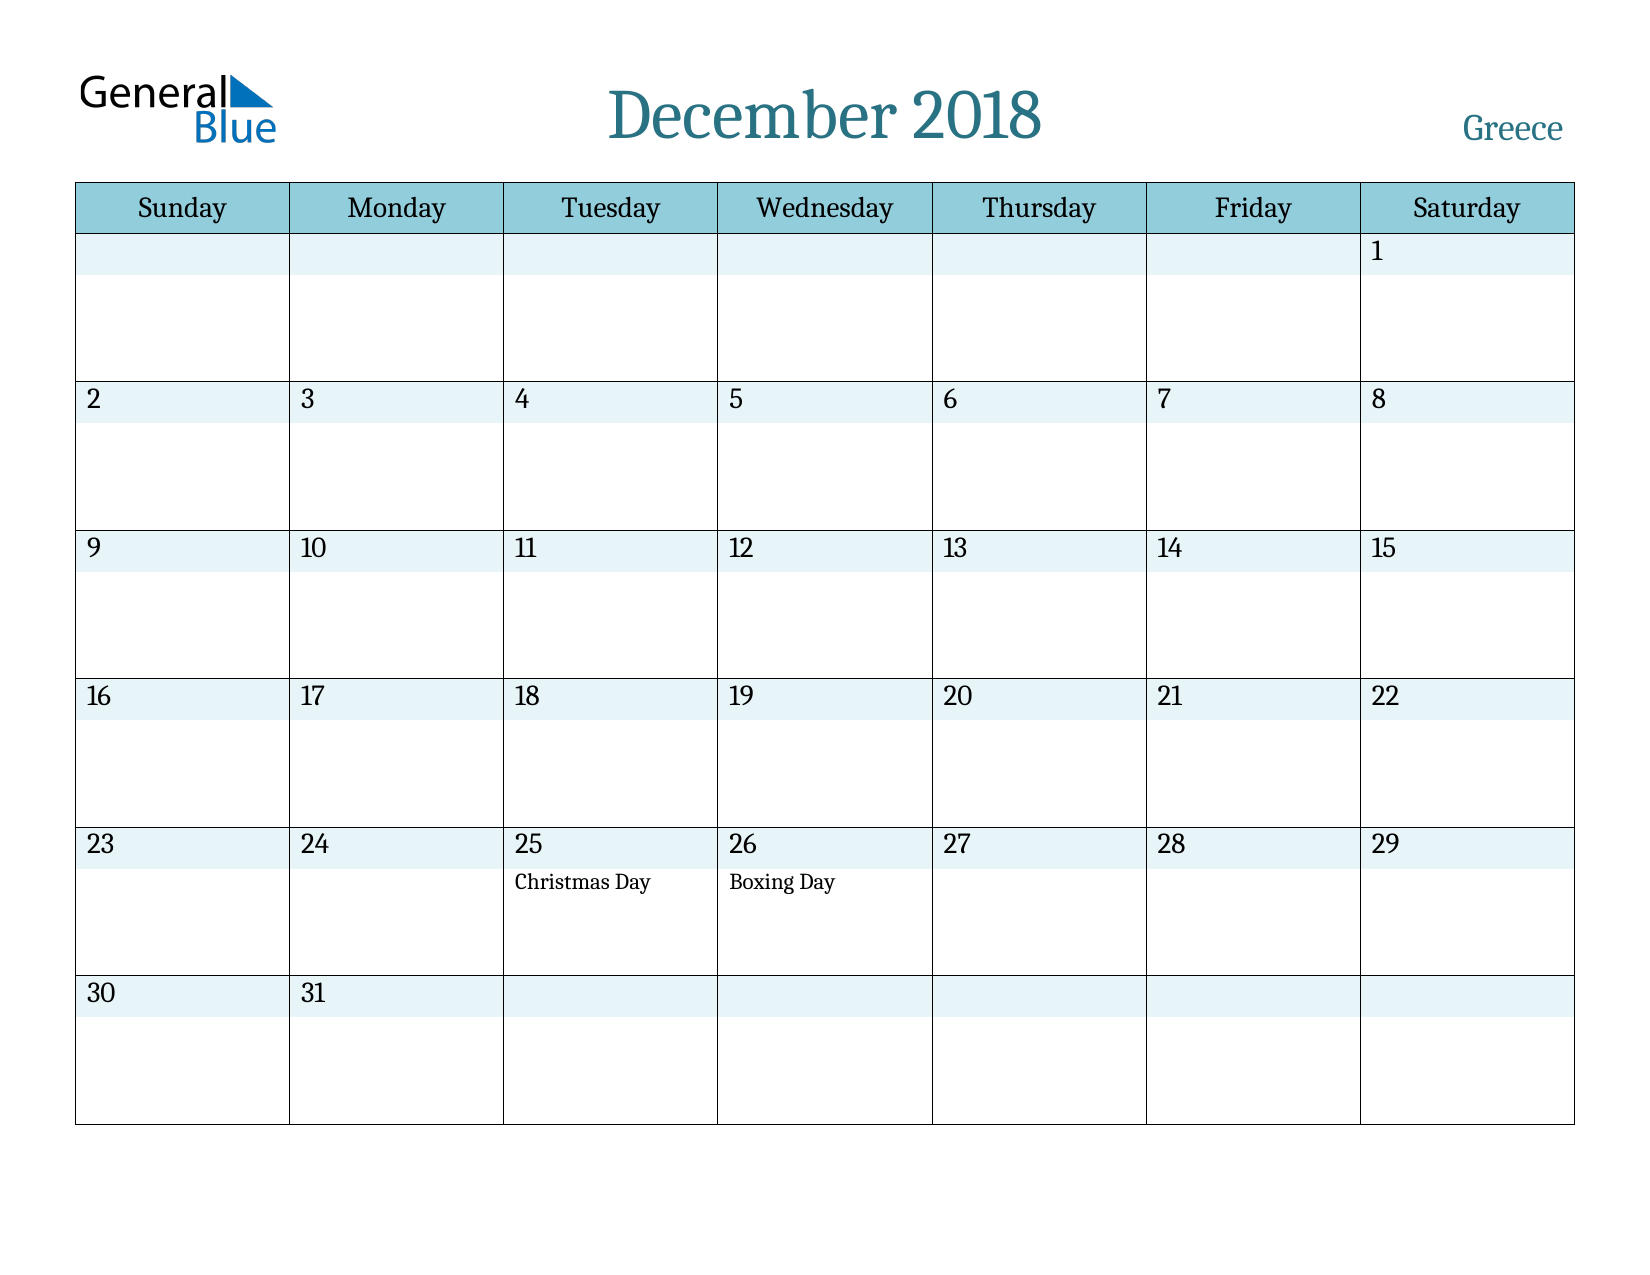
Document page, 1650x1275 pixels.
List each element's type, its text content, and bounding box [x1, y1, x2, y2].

table_cell [1147, 976, 1360, 1017]
table_cell [504, 423, 717, 530]
table_cell [1361, 976, 1574, 1017]
table_cell [76, 275, 289, 381]
table_cell [718, 976, 932, 1017]
table_cell [933, 423, 1146, 530]
table_cell [718, 1017, 932, 1123]
table_cell 23 [76, 828, 289, 869]
table_cell [504, 275, 717, 381]
table_cell [1147, 720, 1360, 827]
table_cell 10 [290, 531, 503, 572]
table_cell 24 [290, 828, 503, 869]
table_cell [1361, 275, 1574, 381]
table_cell [1147, 572, 1360, 678]
table_cell 7 [1147, 382, 1360, 423]
picture [80, 75, 276, 143]
table_cell Friday [1147, 183, 1360, 233]
table_cell Christmas Day [504, 869, 717, 975]
table_cell 14 [1147, 531, 1360, 572]
table_cell 30 [76, 976, 289, 1017]
table_cell [504, 234, 717, 275]
table_cell [933, 275, 1146, 381]
table_cell 29 [1361, 828, 1574, 869]
table_cell [718, 423, 932, 530]
table_cell [290, 234, 503, 275]
table_cell Saturday [1361, 183, 1574, 233]
table_cell [933, 1017, 1146, 1123]
table_cell 13 [933, 531, 1146, 572]
table_cell 2 [76, 382, 289, 423]
table_cell Wednesday [718, 183, 932, 233]
table_cell [290, 869, 503, 975]
table_cell [504, 720, 717, 827]
table_cell [1147, 234, 1360, 275]
table_cell 1 [1361, 234, 1574, 275]
table_cell [718, 572, 932, 678]
table_cell [76, 720, 289, 827]
table_cell [290, 1017, 503, 1123]
table_cell [1147, 423, 1360, 530]
table_cell 21 [1147, 679, 1360, 720]
table_cell Tuesday [504, 183, 717, 233]
table_cell 15 [1361, 531, 1574, 572]
table_cell [933, 572, 1146, 678]
table_cell [76, 423, 289, 530]
table_cell [1147, 869, 1360, 975]
table_header Greece [1146, 75, 1574, 182]
table_cell [1361, 720, 1574, 827]
table_cell 8 [1361, 382, 1574, 423]
table_cell 5 [718, 382, 932, 423]
table_cell 31 [290, 976, 503, 1017]
table_cell [76, 1017, 289, 1123]
table_cell [933, 720, 1146, 827]
table_cell 22 [1361, 679, 1574, 720]
table_cell [933, 234, 1146, 275]
table_cell 4 [504, 382, 717, 423]
table_cell 20 [933, 679, 1146, 720]
table_cell [76, 234, 289, 275]
table_cell Thursday [933, 183, 1146, 233]
table_cell 18 [504, 679, 717, 720]
table_cell [1147, 1017, 1360, 1123]
table_cell [290, 572, 503, 678]
table_cell [1147, 275, 1360, 381]
table_cell 12 [718, 531, 932, 572]
table_cell [1361, 869, 1574, 975]
table_cell [1361, 423, 1574, 530]
table_cell [76, 869, 289, 975]
table_cell 17 [290, 679, 503, 720]
table_cell Sunday [76, 183, 289, 233]
table_cell 3 [290, 382, 503, 423]
table_cell 19 [718, 679, 932, 720]
table_cell [504, 1017, 717, 1123]
table_cell 16 [76, 679, 289, 720]
table_cell [933, 869, 1146, 975]
table_cell [504, 572, 717, 678]
table_cell [1361, 1017, 1574, 1123]
table_cell [290, 275, 503, 381]
table_cell [290, 423, 503, 530]
table_cell Monday [290, 183, 503, 233]
table_cell 9 [76, 531, 289, 572]
table_header December 2018 [504, 75, 1146, 182]
table_header [76, 75, 503, 182]
table_cell 26 [718, 828, 932, 869]
table_cell 25 [504, 828, 717, 869]
table_cell 6 [933, 382, 1146, 423]
table_cell [933, 976, 1146, 1017]
table_cell [76, 572, 289, 678]
table_cell [504, 976, 717, 1017]
table_cell 28 [1147, 828, 1360, 869]
table_cell [718, 720, 932, 827]
table_cell [1361, 572, 1574, 678]
table_cell [718, 234, 932, 275]
table_cell [290, 720, 503, 827]
table_cell Boxing Day [718, 869, 932, 975]
table_cell 27 [933, 828, 1146, 869]
table_cell [718, 275, 932, 381]
table_cell 11 [504, 531, 717, 572]
